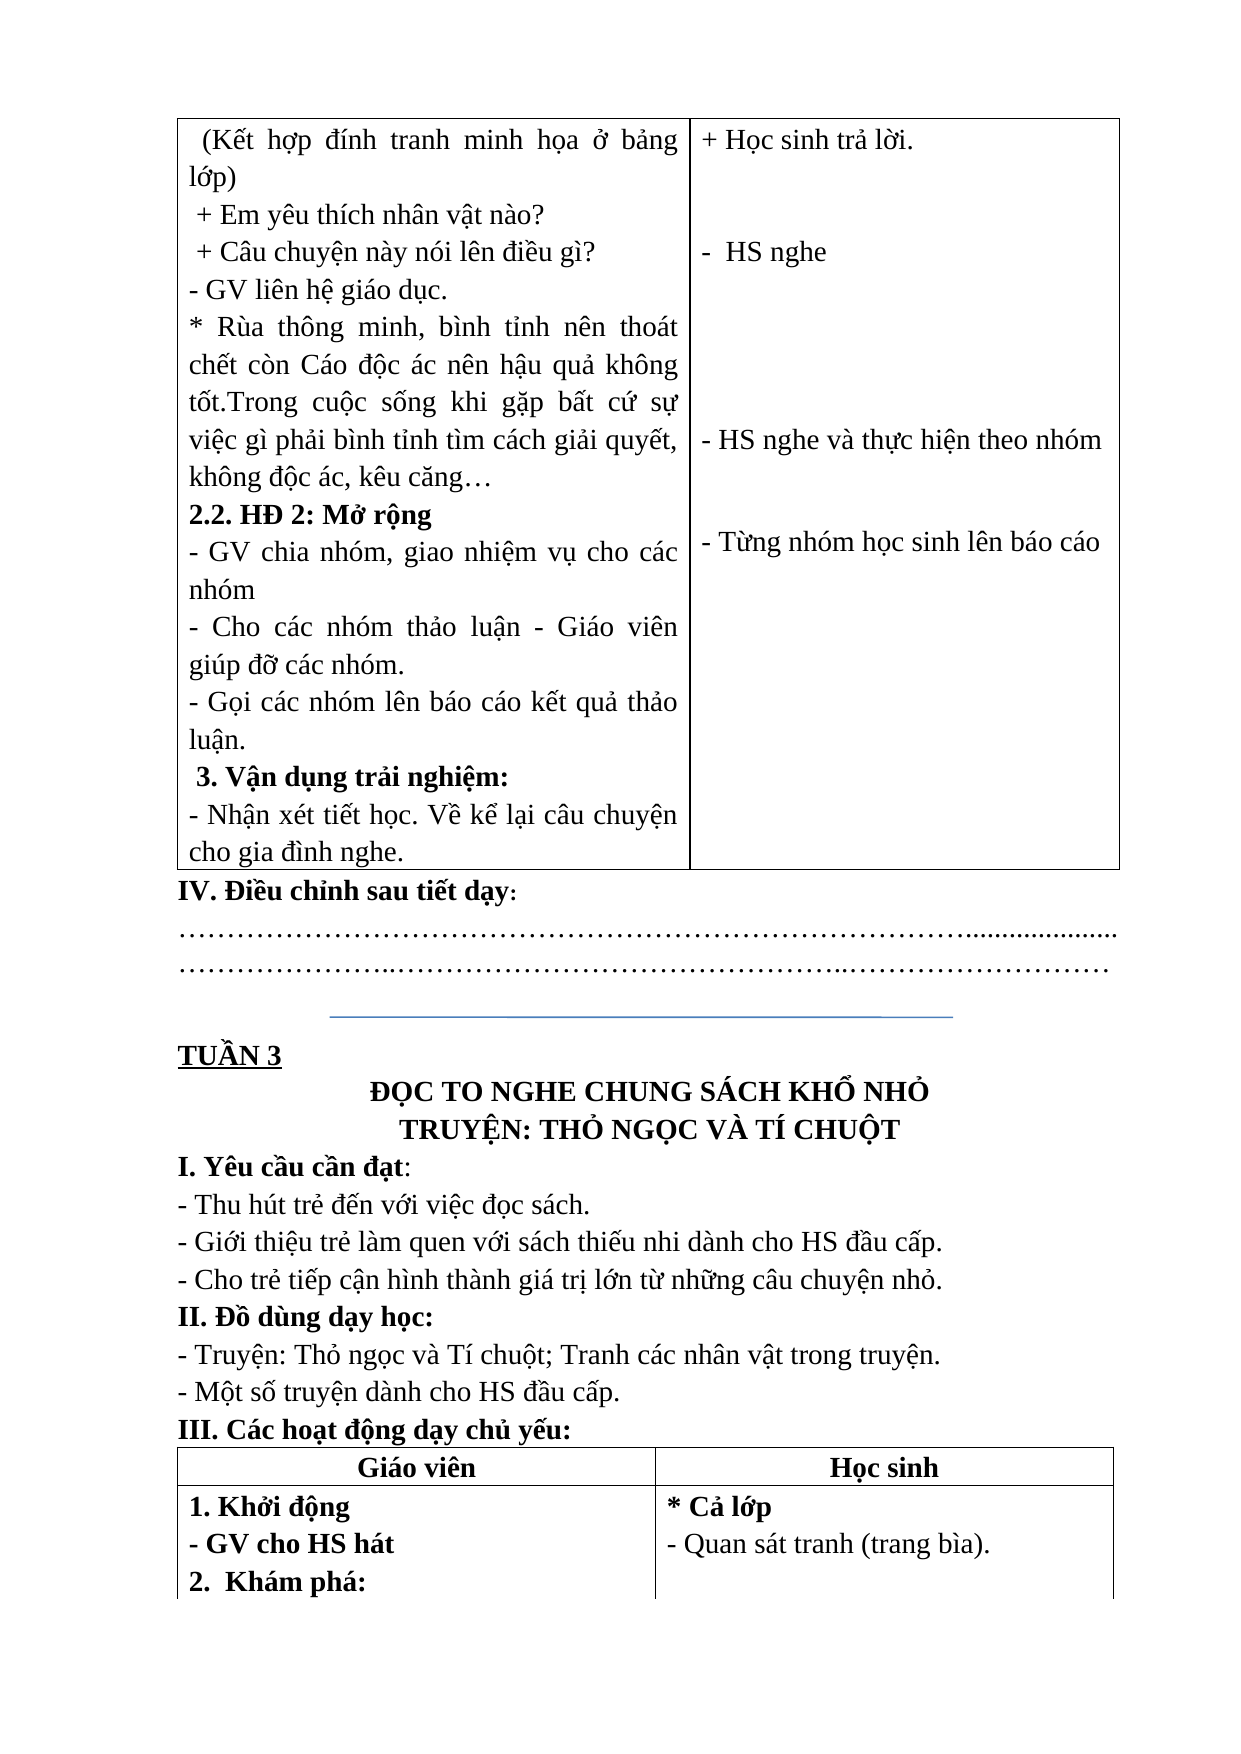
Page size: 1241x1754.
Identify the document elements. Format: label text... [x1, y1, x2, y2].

text IV. Điều chỉnh sau tiết dạy: [177, 870, 1122, 908]
text I. Yêu cầu cần đạt: [177, 1147, 1122, 1184]
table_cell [178, 119, 689, 869]
table_header Học sinh [656, 1448, 1113, 1485]
text …………………..………………………………………..……………………… [177, 945, 1122, 979]
text - Giới thiệu trẻ làm quen với sách thiếu nhi dành cho HS đầu cấp. [177, 1222, 1122, 1259]
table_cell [691, 119, 1119, 869]
text TUẦN 3 [177, 1038, 1122, 1072]
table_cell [656, 1486, 1113, 1599]
text - Thu hút trẻ đến với việc đọc sách. [177, 1184, 1122, 1222]
text ………………………………………………………………………..................... [177, 908, 1122, 945]
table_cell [178, 1486, 655, 1599]
text - Cho trẻ tiếp cận hình thành giá trị lớn từ những câu chuyện nhỏ. [177, 1259, 1122, 1297]
text III. Các hoạt động dạy chủ yếu: [177, 1409, 1122, 1447]
text - Một số truyện dành cho HS đầu cấp. [177, 1372, 1122, 1409]
text ĐỌC TO NGHE CHUNG SÁCH KHỔ NHỎ [177, 1072, 1122, 1109]
table_header Giáo viên [178, 1448, 655, 1485]
text - Truyện: Thỏ ngọc và Tí chuột; Tranh các nhân vật trong truyện. [177, 1334, 1122, 1372]
text TRUYỆN: THỎ NGỌC VÀ TÍ CHUỘT [177, 1109, 1122, 1147]
text II. Đồ dùng dạy học: [177, 1297, 1122, 1334]
